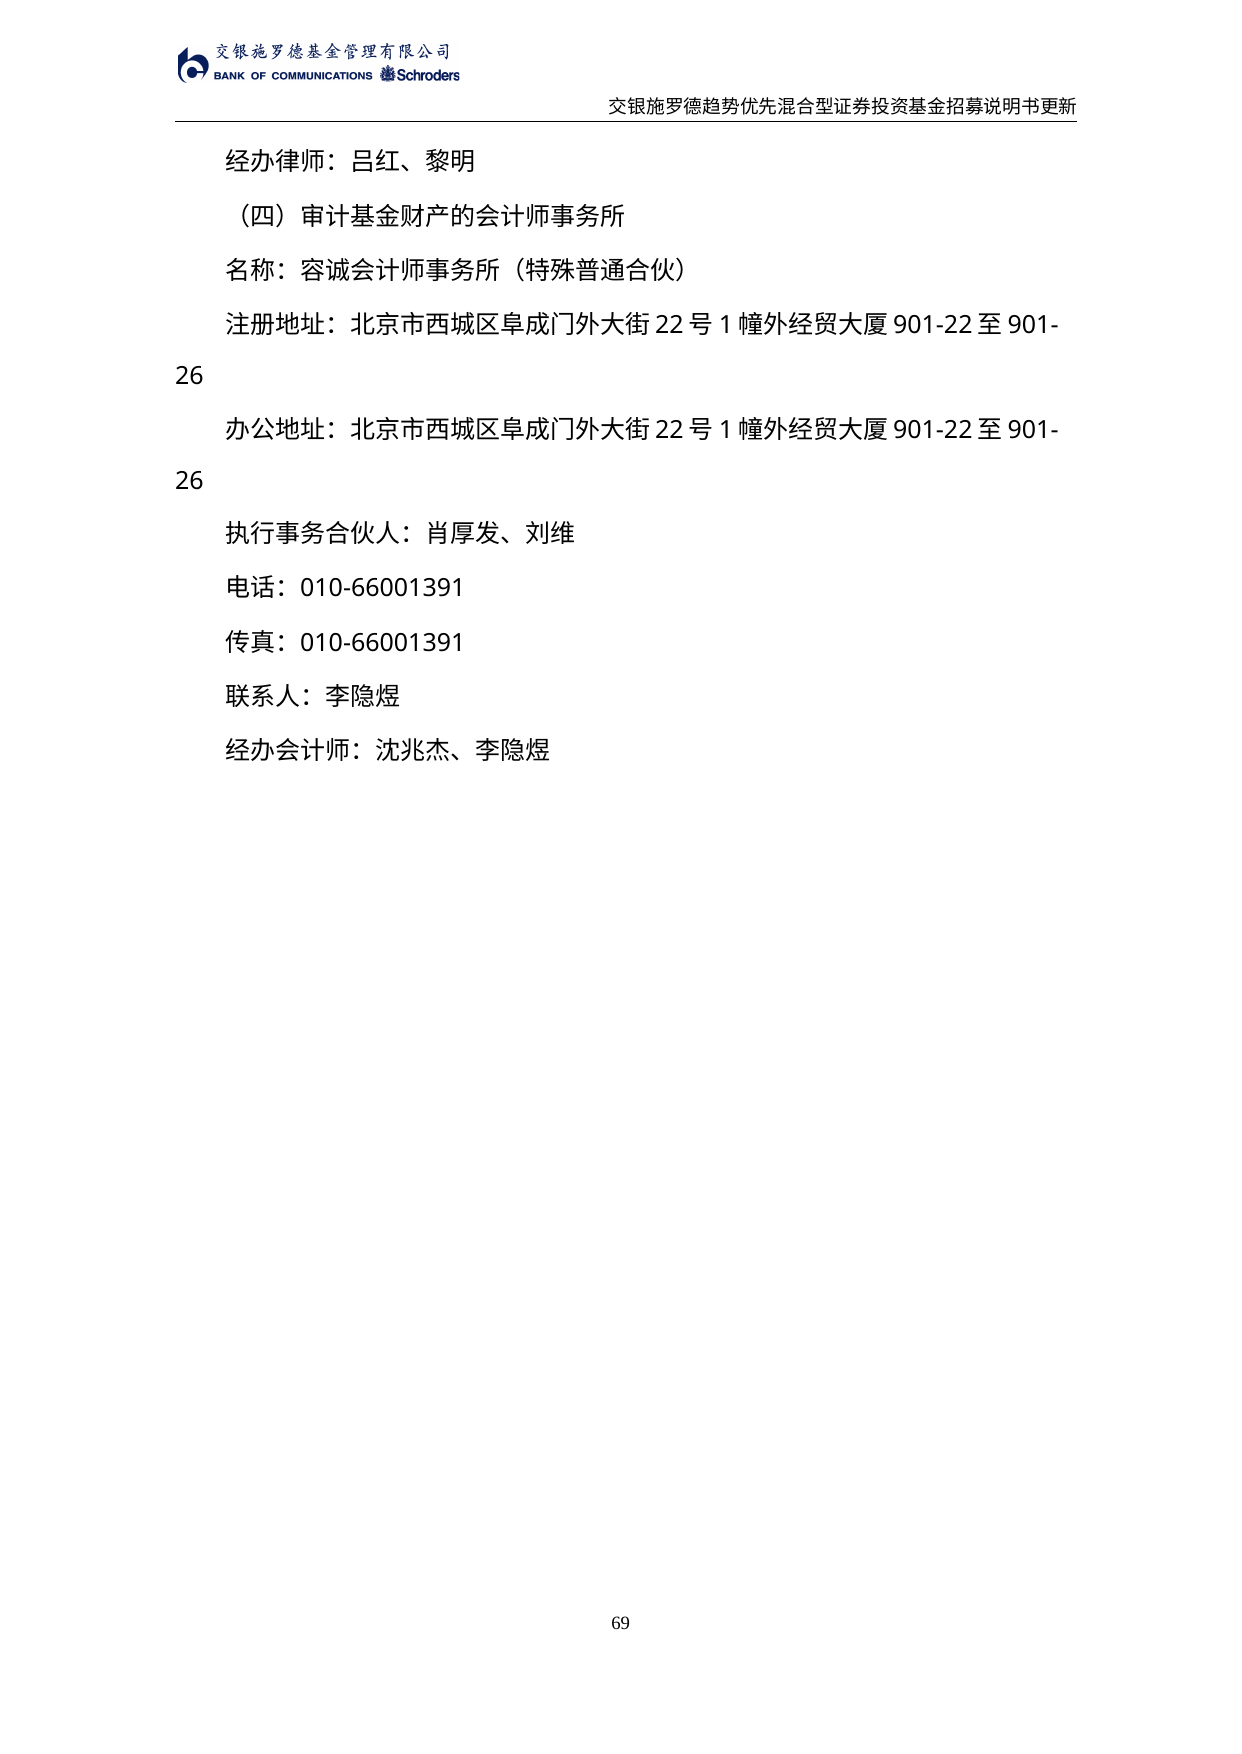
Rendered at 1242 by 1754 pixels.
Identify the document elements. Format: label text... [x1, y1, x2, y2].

text 联系人：李隐煜 [175, 676, 1077, 713]
text 办公地址：北京市西城区阜成门外大街22号1幢外经贸大厦901-22至901-26 [175, 409, 1077, 496]
text （四）审计基金财产的会计师事务所 [175, 196, 1077, 232]
text 注册地址：北京市西城区阜成门外大街22号1幢外经贸大厦901-22至901-26 [175, 305, 1077, 392]
picture [178, 43, 460, 83]
text 电话：010-66001391 [175, 568, 1077, 604]
text 经办律师：吕红、黎明 [175, 142, 1077, 178]
text 名称：容诚会计师事务所（特殊普通合伙） [175, 250, 1077, 287]
text 经办会计师：沈兆杰、李隐煜 [175, 731, 1077, 767]
text 执行事务合伙人：肖厚发、刘维 [175, 513, 1077, 549]
text 传真：010-66001391 [175, 622, 1077, 658]
